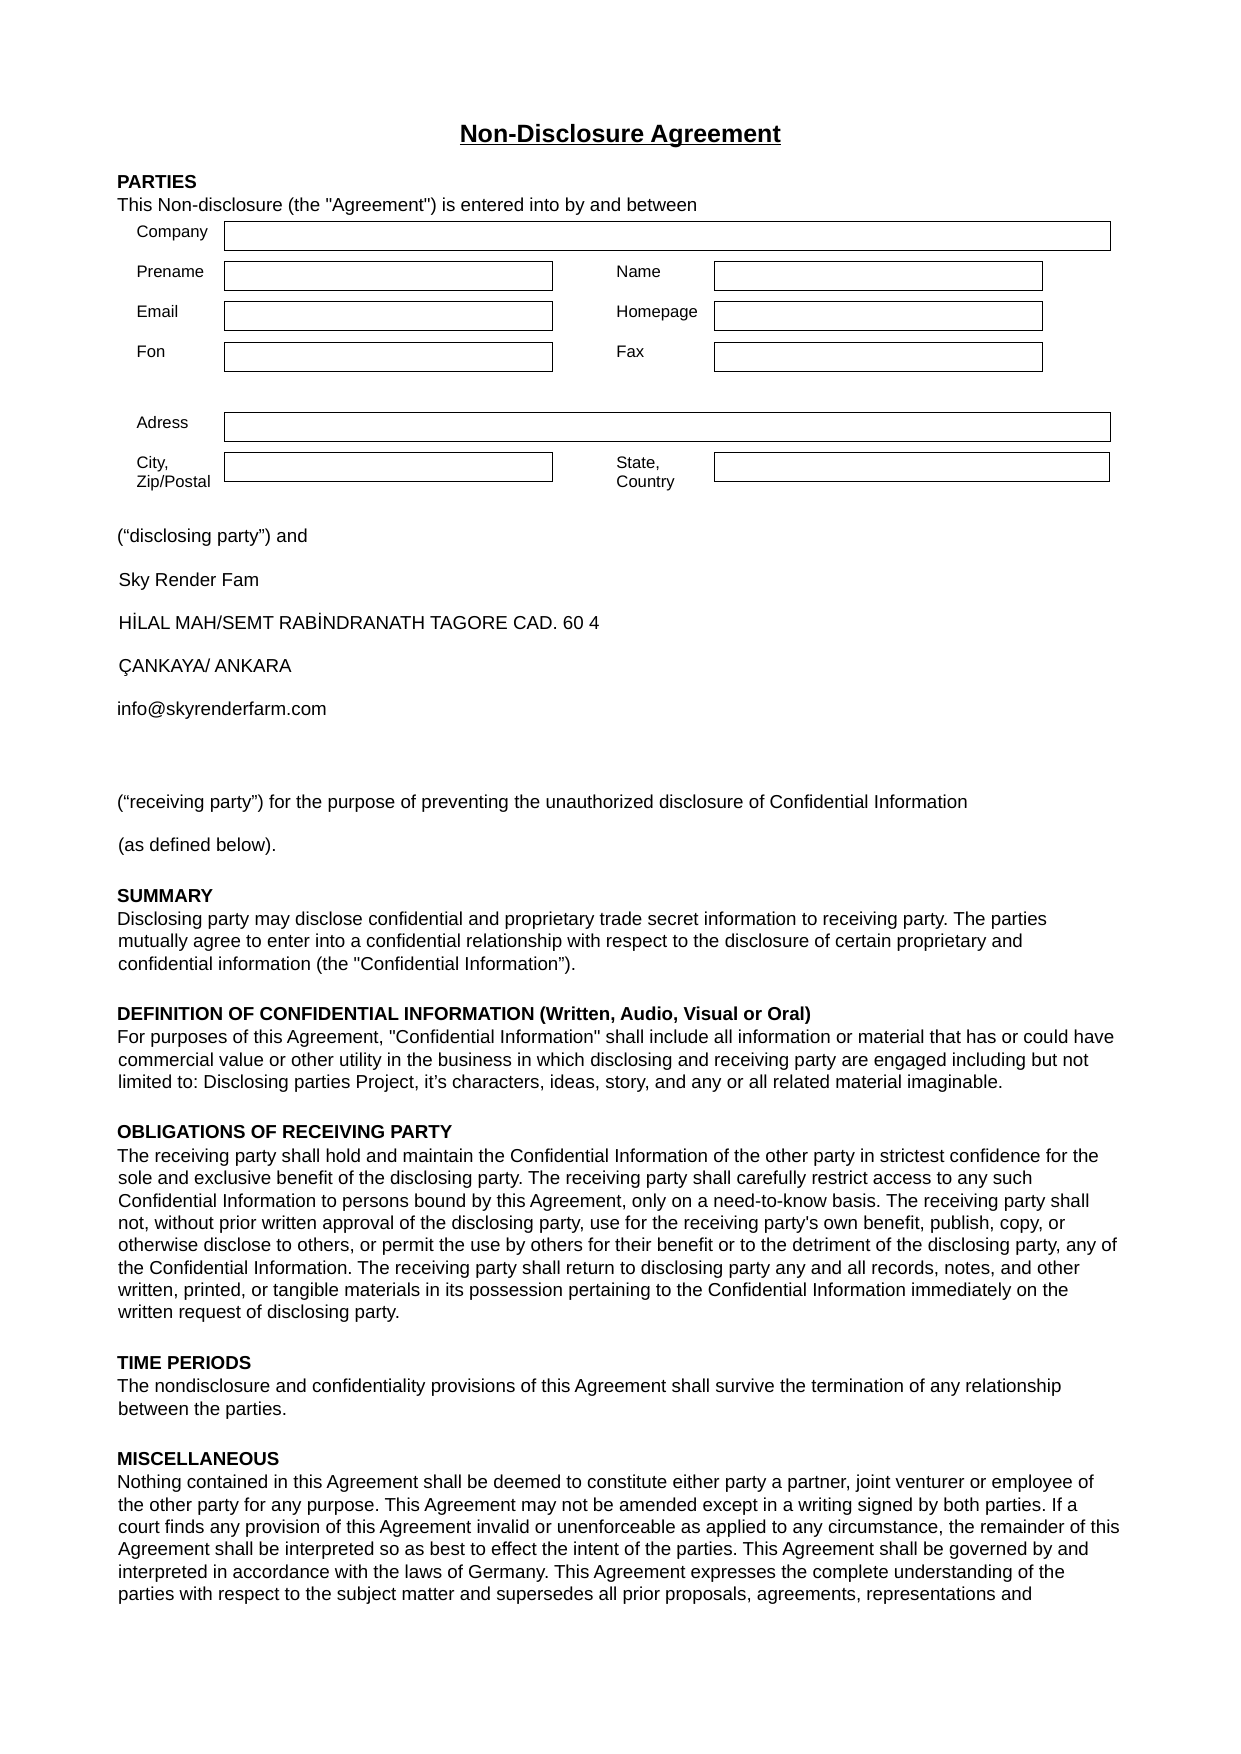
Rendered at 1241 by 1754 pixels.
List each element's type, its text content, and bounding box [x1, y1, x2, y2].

text The nondisclosure and confidentiality provisions of this Agreement shall survive the termination of any relationship between the parties. [117, 1375, 1120, 1419]
subtitle OBLIGATIONS OF RECEIVING PARTY [117, 1121, 1120, 1143]
text Sky Render Fam [118, 569, 1120, 590]
text (“disclosing party”) and [117, 525, 310, 547]
text (“receiving party”) for the purpose of preventing the unauthorized disclosure of Confidential Information (as defined below). [117, 791, 983, 856]
text HİLAL MAH/SEMT RABİNDRANATH TAGORE CAD. 60 4 [118, 612, 1120, 633]
text Non-Disclosure Agreement [120, 119, 1120, 148]
subtitle PARTIES [117, 171, 1120, 192]
text The receiving party shall hold and maintain the Confidential Information of the other party in strictest confidence for the sole and exclusive benefit of the disclosing party. The receiving party shall carefully restrict access to any such Confidential Information to persons bound by this Agreement, only on a need-to-know basis. The receiving party shall not, without prior written approval of the disclosing party, use for the receiving party's own benefit, publish, copy, or otherwise disclose to others, or permit the use by others for their benefit or to the detriment of the disclosing party, any of the Confidential Information. The receiving party shall return to disclosing party any and all records, notes, and other written, printed, or tangible materials in its possession pertaining to the Confidential Information immediately on the written request of disclosing party. [117, 1144, 1120, 1323]
subtitle MISCELLANEOUS [117, 1448, 1120, 1469]
subtitle TIME PERIODS [117, 1352, 1120, 1373]
subtitle SUMMARY [117, 884, 1120, 906]
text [117, 1471, 1120, 1604]
text Disclosing party may disclose confidential and proprietary trade secret information to receiving party. The parties mutually agree to enter into a confidential relationship with respect to the disclosure of certain proprietary and confidential information (the "Confidential Information”). [117, 908, 1120, 974]
text info@skyrenderfarm.com [117, 698, 488, 719]
text This Non-disclosure (the "Agreement") is entered into by and between [117, 194, 1120, 215]
text ÇANKAYA/ ANKARA [118, 655, 1120, 676]
subtitle DEFINITION OF CONFIDENTIAL INFORMATION (Written, Audio, Visual or Oral) [117, 1003, 1120, 1024]
text For purposes of this Agreement, "Confidential Information" shall include all information or material that has or could have commercial value or other utility in the business in which disclosing and receiving party are engaged including but not limited to: Disclosing parties Project, it’s characters, ideas, story, and any or all related material imaginable. [117, 1026, 1120, 1092]
